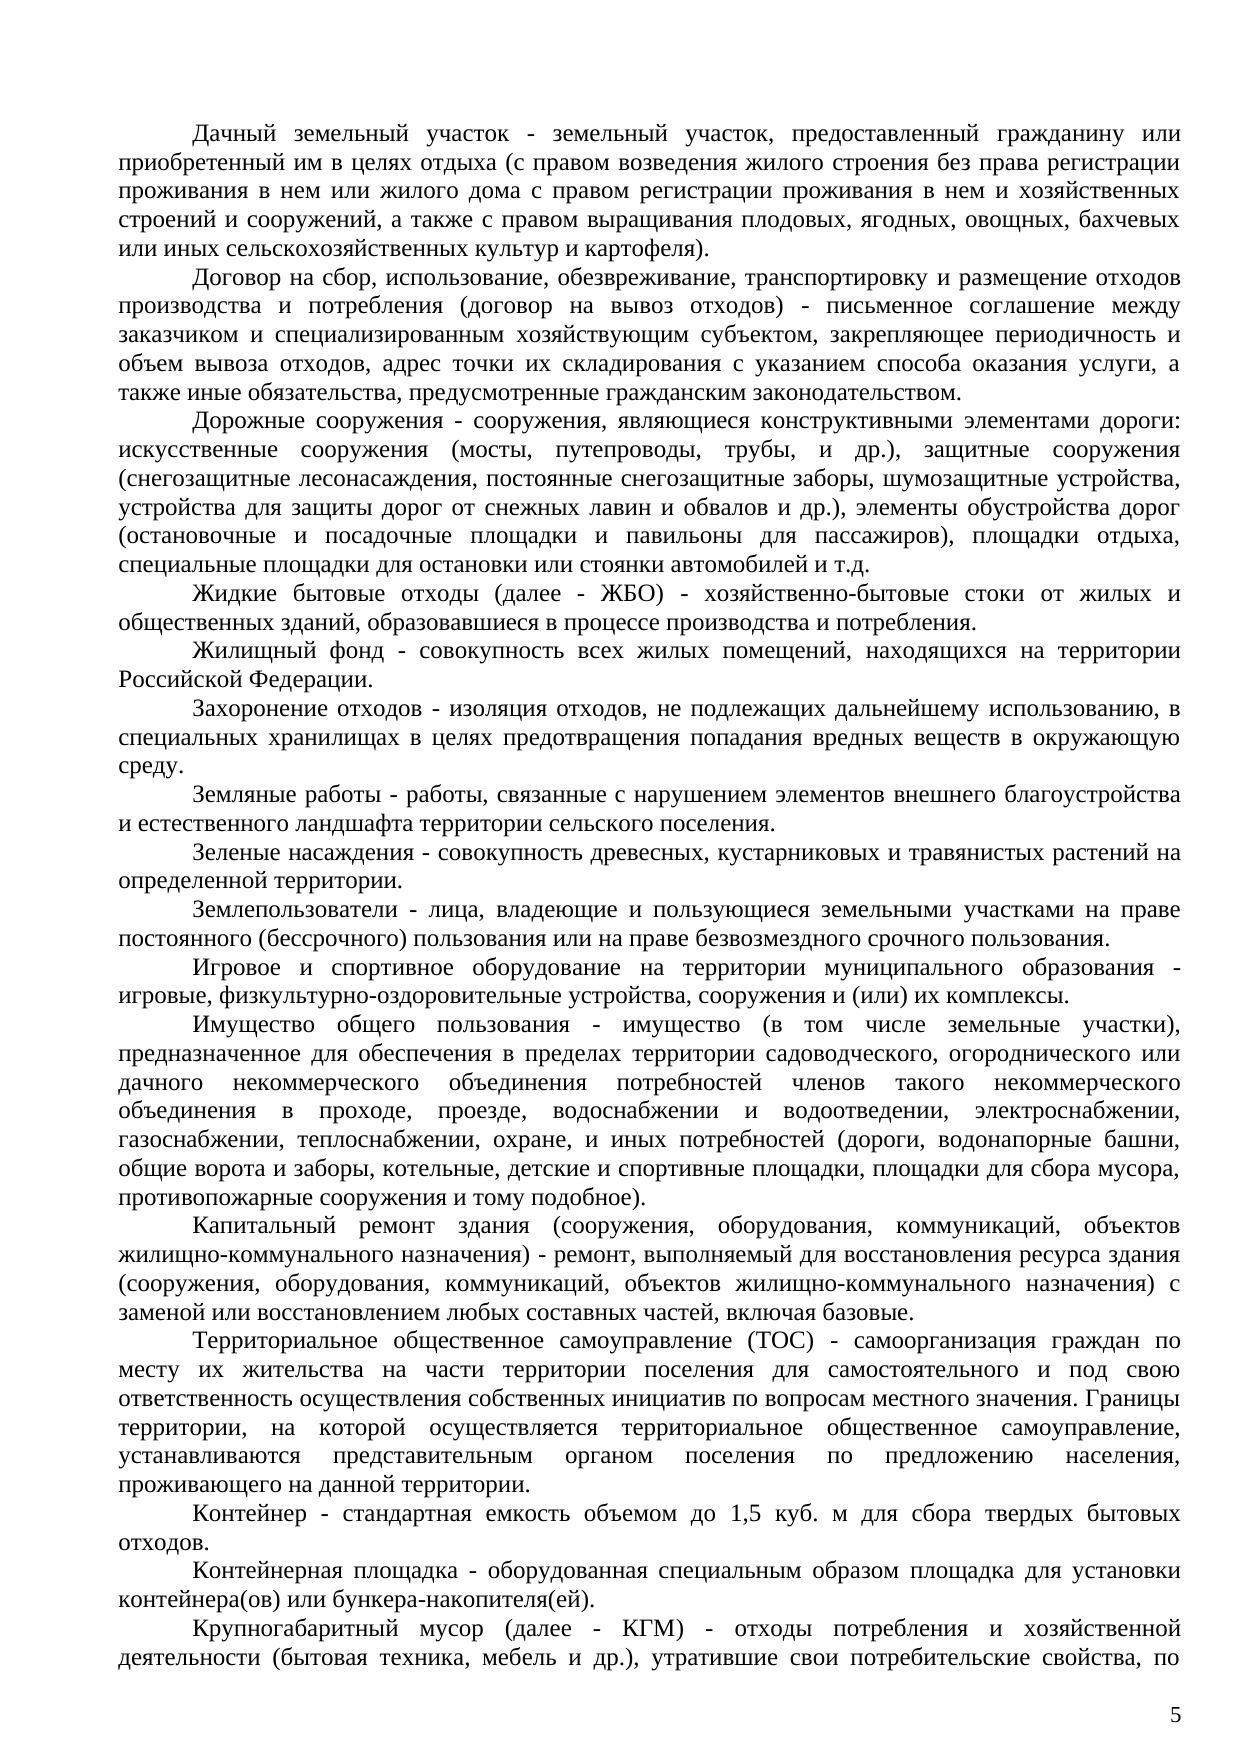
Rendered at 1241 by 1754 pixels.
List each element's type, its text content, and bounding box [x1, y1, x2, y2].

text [118, 1613, 1181, 1671]
text Зеленые насаждения - совокупность древесных, кустарниковых и травянистых растений на определенной территории. [118, 837, 1181, 894]
text Землепользователи - лица, владеющие и пользующиеся земельными участками на праве постоянного (бессрочного) пользования или на праве безвозмездного срочного пользования. [118, 894, 1181, 952]
text Договор на сбор, использование, обезвреживание, транспортировку и размещение отходов производства и потребления (договор на вывоз отходов) - письменное соглашение между заказчиком и специализированным хозяйствующим субъектом, закрепляющее периодичность и объем вывоза отходов, адрес точки их складирования с указанием способа оказания услуги, а также иные обязательства, предусмотренные гражданским законодательством. [118, 262, 1181, 406]
text Дорожные сооружения - сооружения, являющиеся конструктивными элементами дороги: искусственные сооружения (мосты, путепроводы, трубы, и др.), защитные сооружения (снегозащитные лесонасаждения, постоянные снегозащитные заборы, шумозащитные устройства, устройства для защиты дорог от снежных лавин и обвалов и др.), элементы обустройства дорог (остановочные и посадочные площадки и павильоны для пассажиров), площадки отдыха, специальные площадки для остановки или стоянки автомобилей и т.д. [118, 406, 1181, 578]
text Территориальное общественное самоуправление (ТОС) - самоорганизация граждан по месту их жительства на части территории поселения для самостоятельного и под свою ответственность осуществления собственных инициатив по вопросам местного значения. Границы территории, на которой осуществляется территориальное общественное самоуправление, устанавливаются представительным органом поселения по предложению населения, проживающего на данной территории. [118, 1326, 1181, 1498]
text Капитальный ремонт здания (сооружения, оборудования, коммуникаций, объектов жилищно-коммунального назначения) - ремонт, выполняемый для восстановления ресурса здания (сооружения, оборудования, коммуникаций, объектов жилищно-коммунального назначения) с заменой или восстановлением любых составных частей, включая базовые. [118, 1211, 1181, 1326]
text Имущество общего пользования - имущество (в том числе земельные участки), предназначенное для обеспечения в пределах территории садоводческого, огороднического или дачного некоммерческого объединения потребностей членов такого некоммерческого объединения в проходе, проезде, водоснабжении и водоотведении, электроснабжении, газоснабжении, теплоснабжении, охране, и иных потребностей (дороги, водонапорные башни, общие ворота и заборы, котельные, детские и спортивные площадки, площадки для сбора мусора, противопожарные сооружения и тому подобное). [118, 1009, 1181, 1211]
text Захоронение отходов - изоляция отходов, не подлежащих дальнейшему использованию, в специальных хранилищах в целях предотвращения попадания вредных веществ в окружающую среду. [118, 693, 1181, 779]
text Контейнер - стандартная емкость объемом до 1,5 куб. м для сбора твердых бытовых отходов. [118, 1498, 1181, 1556]
text Жилищный фонд - совокупность всех жилых помещений, находящихся на территории Российской Федерации. [118, 636, 1181, 693]
text Жидкие бытовые отходы (далее - ЖБО) - хозяйственно-бытовые стоки от жилых и общественных зданий, образовавшиеся в процессе производства и потребления. [118, 578, 1181, 636]
text Игровое и спортивное оборудование на территории муниципального образования - игровые, физкультурно-оздоровительные устройства, сооружения и (или) их комплексы. [118, 952, 1181, 1009]
text Земляные работы - работы, связанные с нарушением элементов внешнего благоустройства и естественного ландшафта территории сельского поселения. [118, 779, 1181, 837]
text Дачный земельный участок - земельный участок, предоставленный гражданину или приобретенный им в целях отдыха (с правом возведения жилого строения без права регистрации проживания в нем или жилого дома с правом регистрации проживания в нем и хозяйственных строений и сооружений, а также с правом выращивания плодовых, ягодных, овощных, бахчевых или иных сельскохозяйственных культур и картофеля). [118, 118, 1181, 262]
text Контейнерная площадка - оборудованная специальным образом площадка для установки контейнера(ов) или бункера-накопителя(ей). [118, 1556, 1181, 1613]
